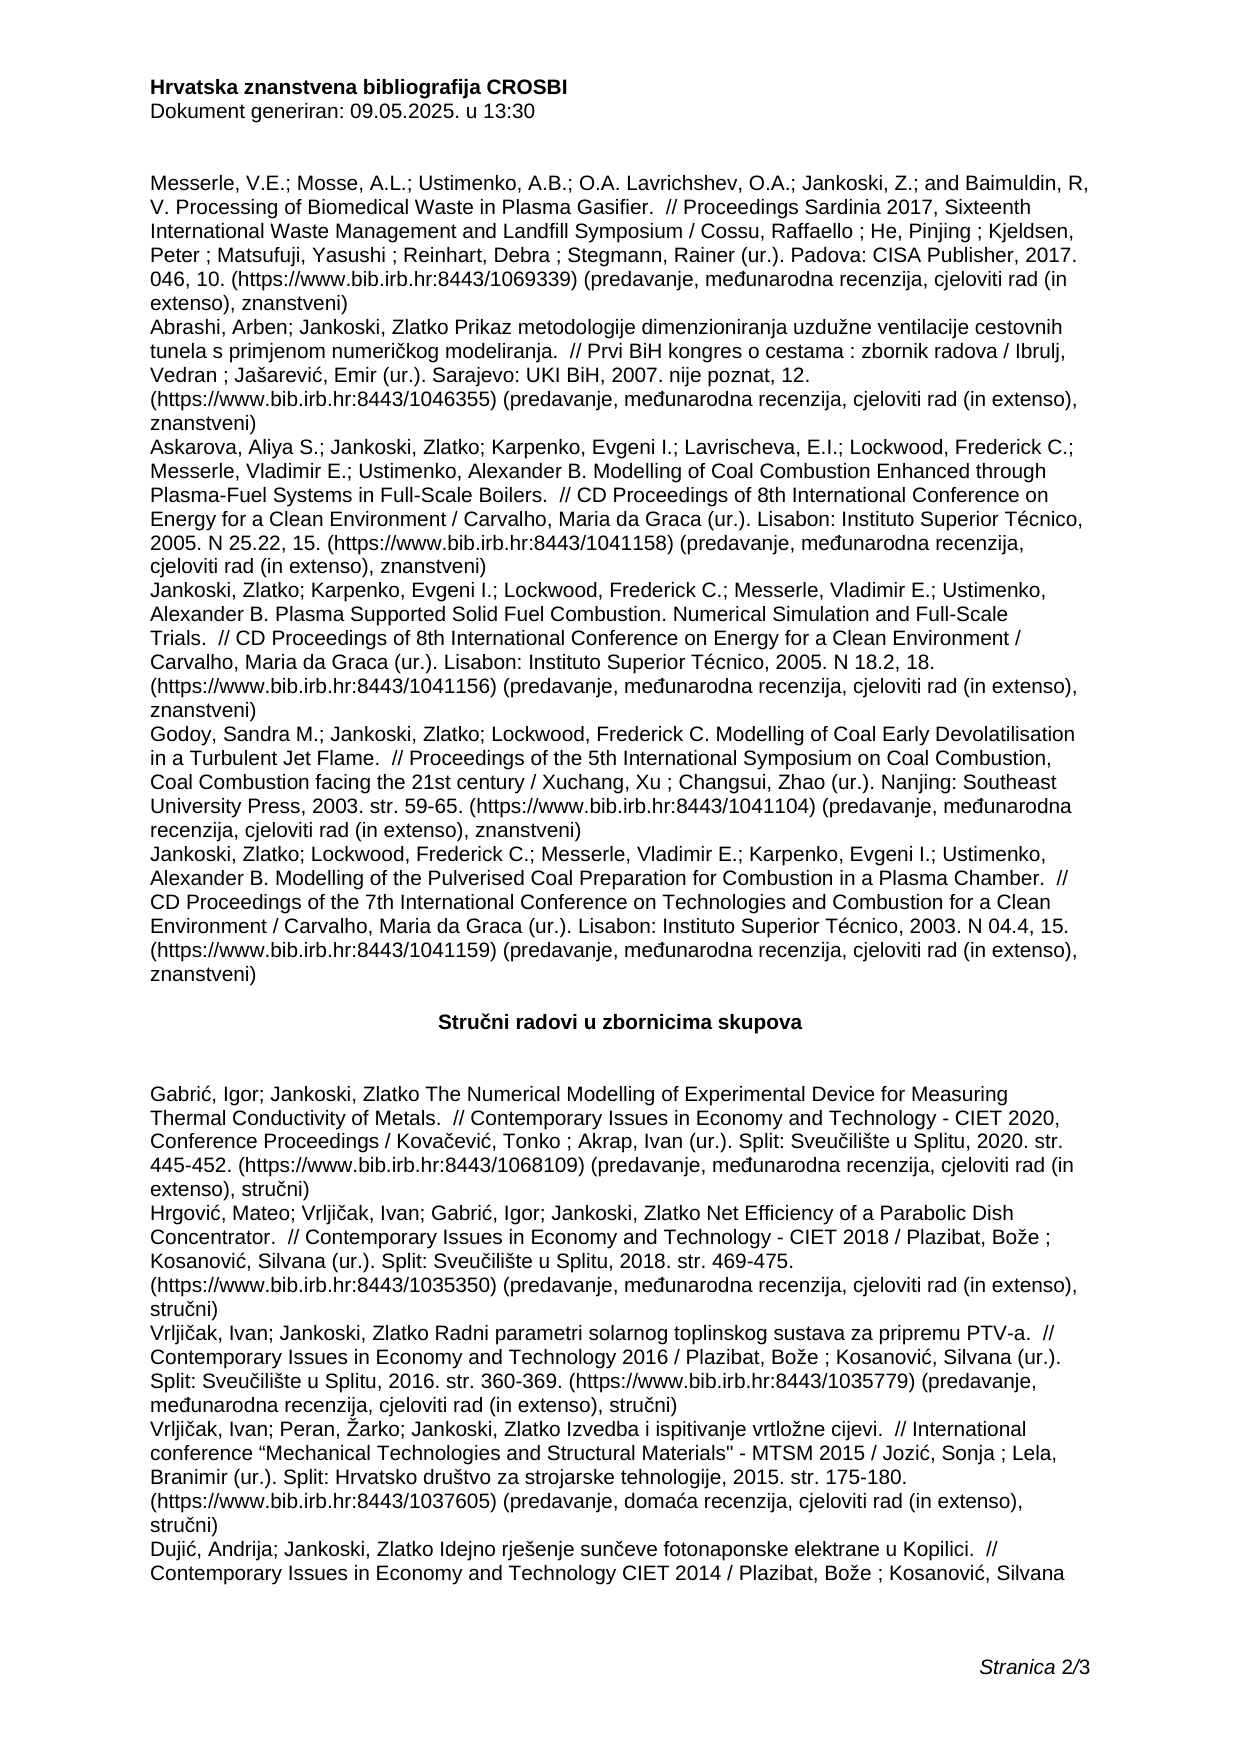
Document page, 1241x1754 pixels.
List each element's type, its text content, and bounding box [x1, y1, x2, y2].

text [150, 1537, 1090, 1584]
text Gabrić, Igor; Jankoski, Zlatko [150, 1081, 1090, 1201]
text Jankoski, Zlatko; Lockwood, Frederick C.; Messerle, Vladimir E.; Karpenko, Evgeni I.; Ustimenko, Alexander B. [150, 842, 1090, 986]
text Messerle, V.E.; Mosse, A.L.; Ustimenko, A.B.; O.A. Lavrichshev, O.A.; Jankoski, Z.; and Baimuldin, R, V. [150, 171, 1090, 315]
text Godoy, Sandra M.; Jankoski, Zlatko; Lockwood, Frederick C. [150, 722, 1090, 842]
text Vrljičak, Ivan; Jankoski, Zlatko [150, 1321, 1090, 1417]
text Vrljičak, Ivan; Peran, Žarko; Jankoski, Zlatko [150, 1417, 1090, 1537]
text Jankoski, Zlatko; Karpenko, Evgeni I.; Lockwood, Frederick C.; Messerle, Vladimir E.; Ustimenko, Alexander B. [150, 578, 1090, 722]
text Askarova, Aliya S.; Jankoski, Zlatko; Karpenko, Evgeni I.; Lavrischeva, E.I.; Lockwood, Frederick C.; Messerle, Vladimir E.; Ustimenko, Alexander B. [150, 434, 1090, 578]
text Abrashi, Arben; Jankoski, Zlatko [150, 315, 1090, 434]
subtitle Stručni radovi u zbornicima skupova [150, 1009, 1090, 1033]
text Hrgović, Mateo; Vrljičak, Ivan; Gabrić, Igor; Jankoski, Zlatko [150, 1201, 1090, 1321]
